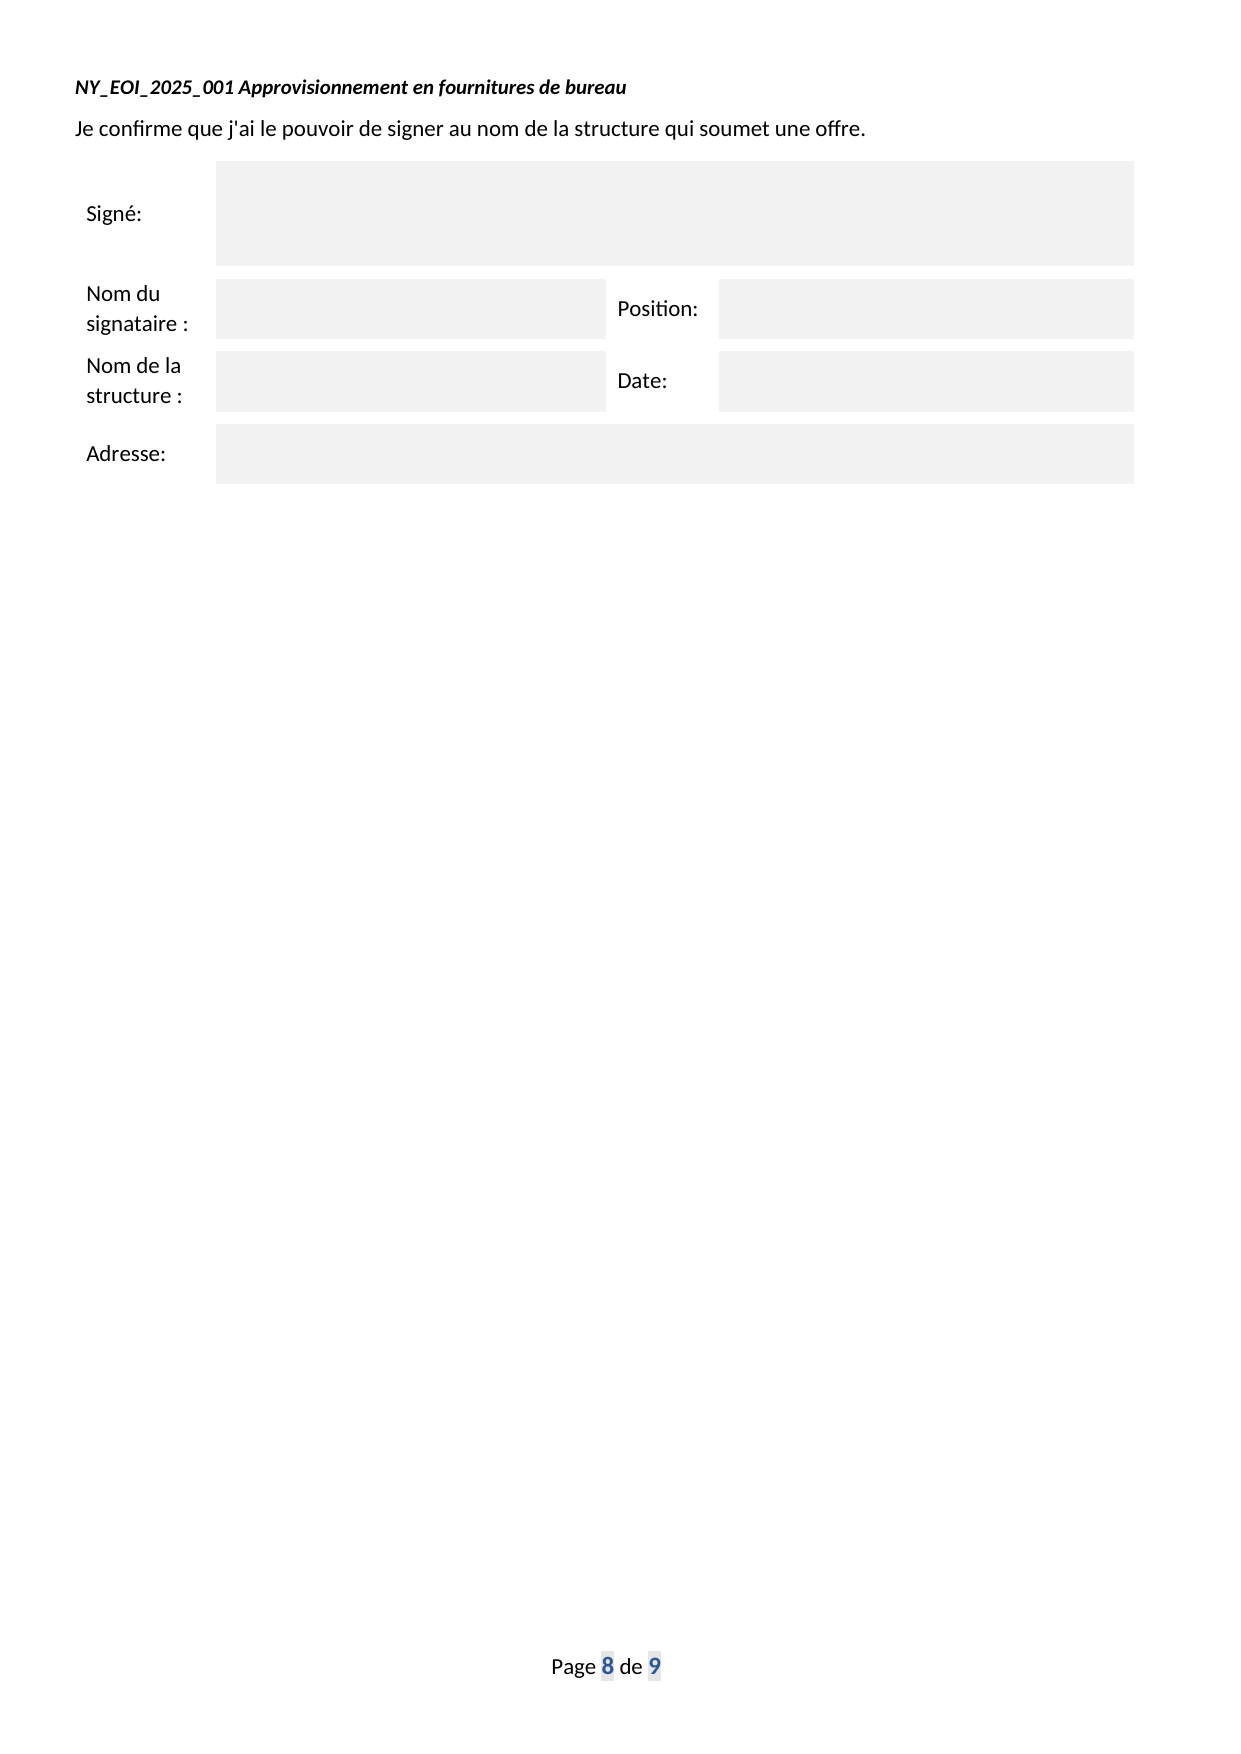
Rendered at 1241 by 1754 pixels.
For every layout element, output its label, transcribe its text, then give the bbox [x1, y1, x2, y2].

table_cell Date: [606, 351, 719, 412]
table_header [216, 161, 1134, 266]
table_cell Adresse: [75, 412, 216, 484]
table_cell Position: [606, 279, 719, 339]
table_cell [216, 279, 606, 339]
table_header Signé: [75, 161, 216, 266]
table_cell [216, 351, 606, 412]
text Je confirme que j'ai le pouvoir de signer au nom de la structure qui soumet une offre. [75, 114, 1137, 143]
table_cell Nom du signataire : [75, 266, 216, 339]
table_cell [719, 279, 1134, 339]
table_cell Nom de la structure : [75, 339, 216, 412]
table_cell [216, 424, 1134, 484]
table_cell [719, 351, 1134, 412]
